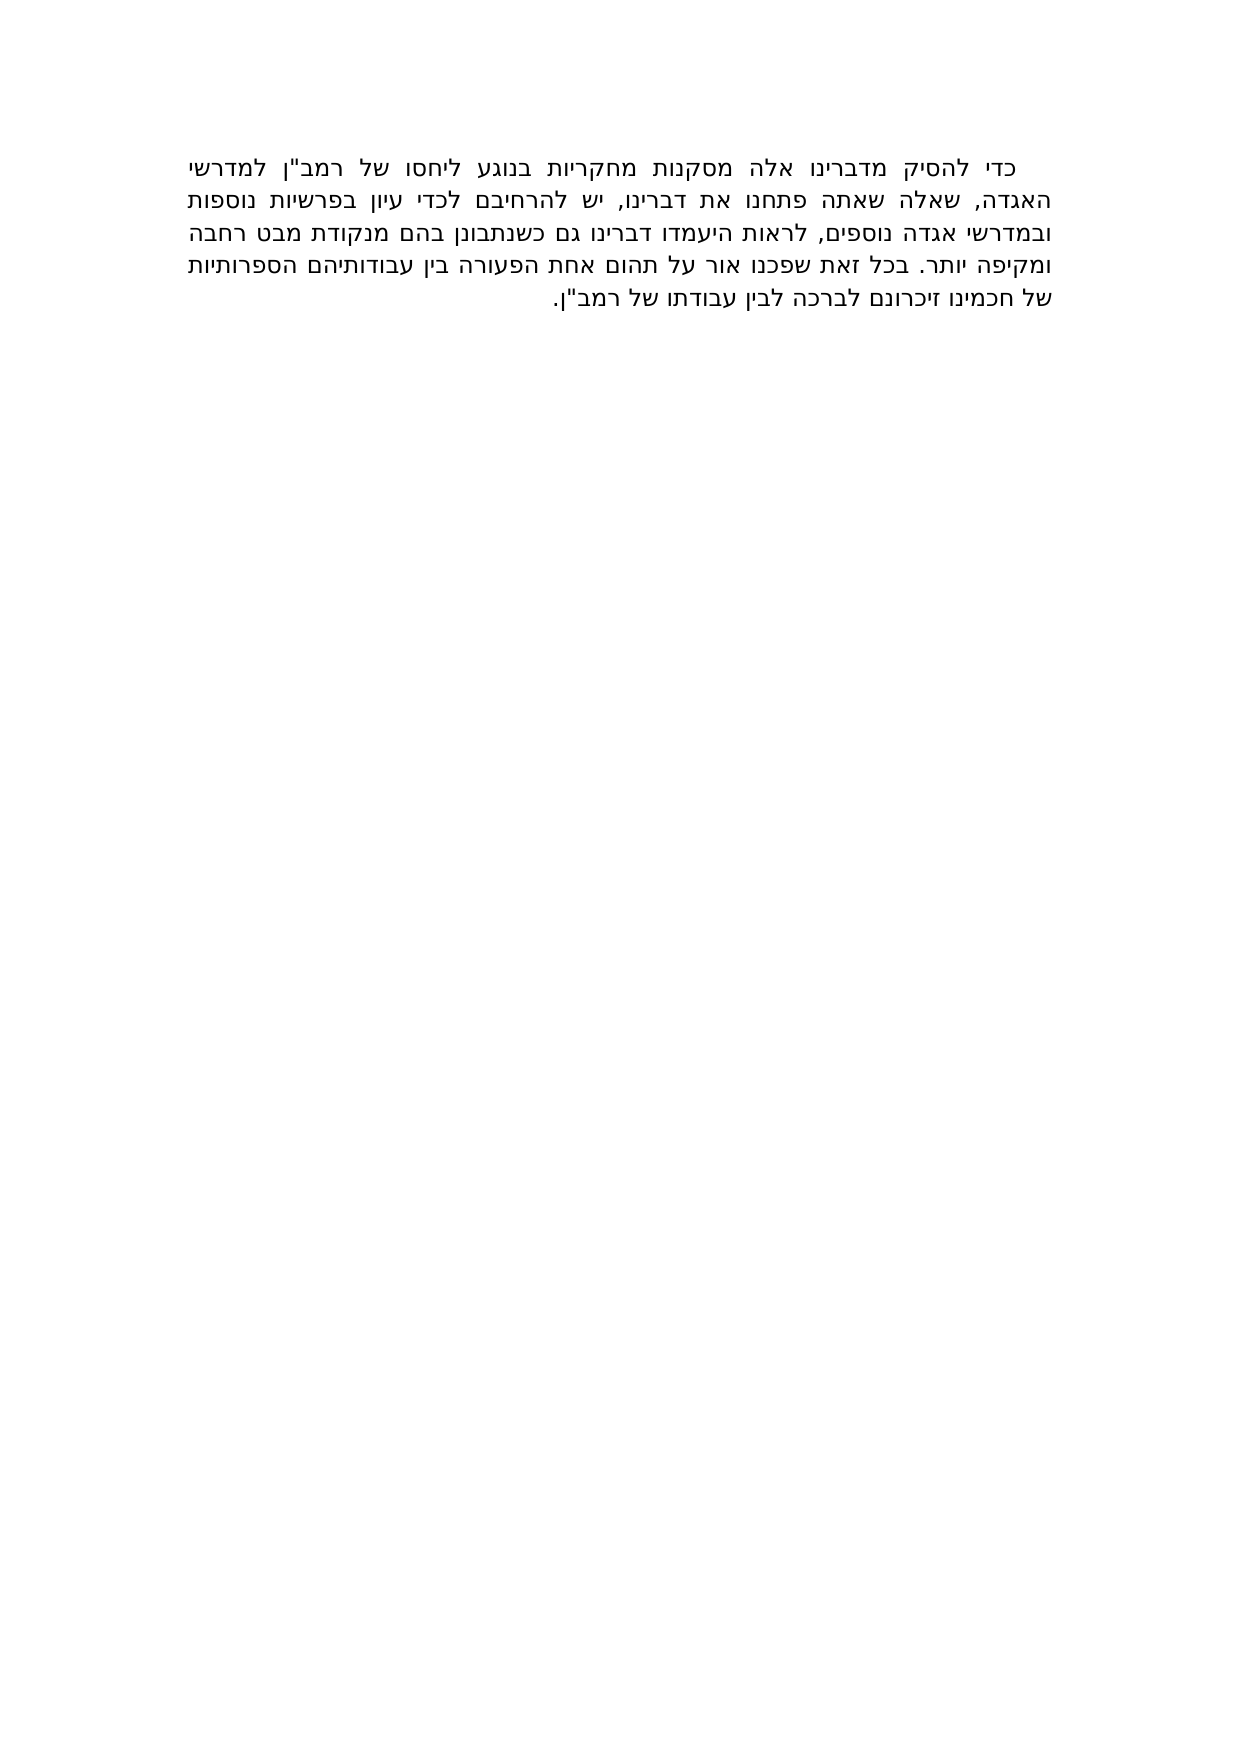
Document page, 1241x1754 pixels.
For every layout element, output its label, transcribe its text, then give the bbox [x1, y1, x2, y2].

text כדי להסיק מדברינו אלה מסקנות מחקריות בנוגע ליחסו של רמב"ן למדרשי האגדה, שאלה שאתה פתחנו את דברינו, יש להרחיבם לכדי עיון בפרשיות נוספות ובמדרשי אגדה נוספים, לראות היעמדו דברינו גם כשנתבונן בהם מנקודת מבט רחבה ומקיפה יותר. בכל זאת שפכנו אור על תהום אחת הפעורה בין עבודותיהם הספרותיות של חכמינו זיכרונם לברכה לבין עבודתו של רמב"ן. [187, 150, 1053, 312]
